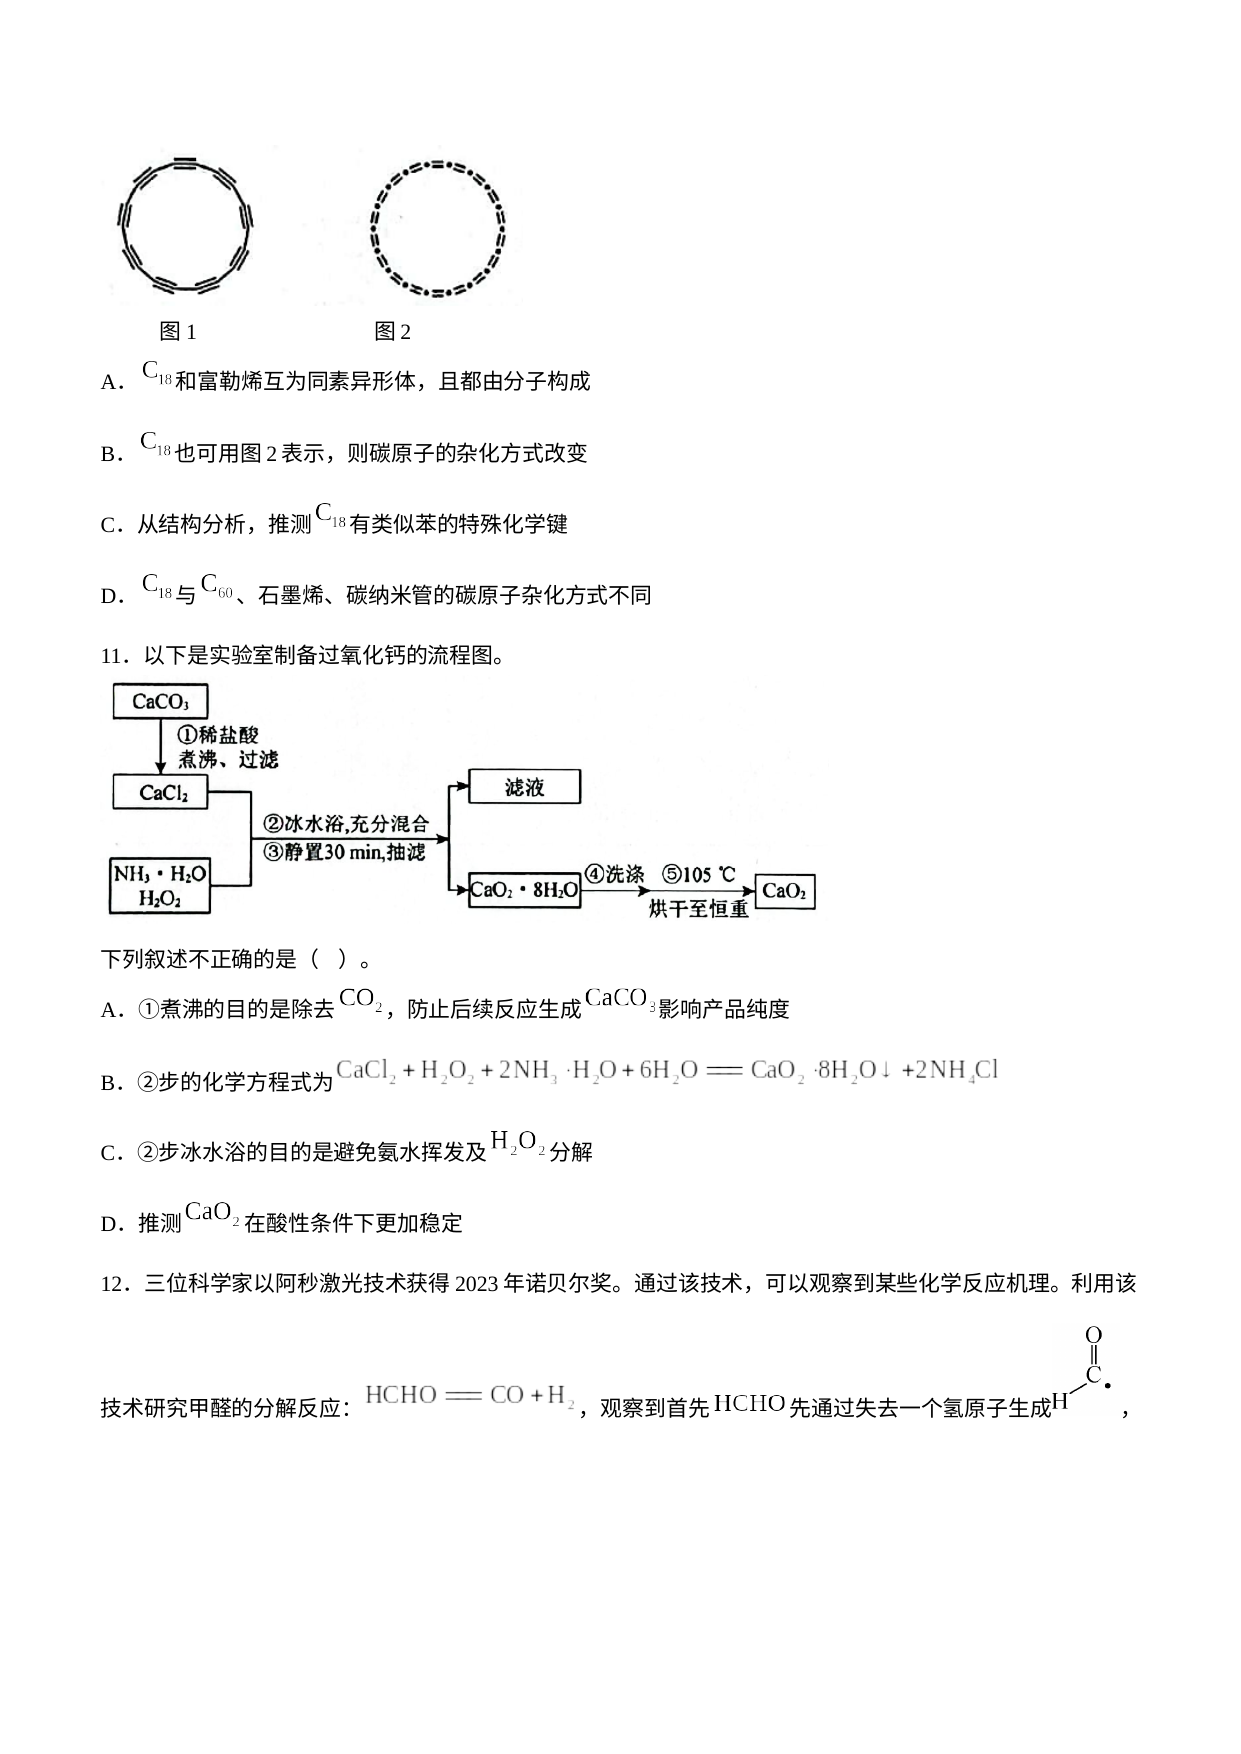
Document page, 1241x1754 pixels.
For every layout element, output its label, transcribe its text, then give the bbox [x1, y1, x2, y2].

text B．也可用图2表示，则碳原子的杂化方式改变 [100, 423, 1140, 488]
text 下列叙述不正确的是（ ）。 [100, 941, 1140, 974]
picture [1052, 1323, 1120, 1416]
picture [100, 145, 523, 306]
picture [100, 675, 829, 924]
text 11．以下是实验室制备过氧化钙的流程图。 [100, 637, 1140, 670]
text D．与、石墨烯、碳纳米管的碳原子杂化方式不同 [100, 566, 1140, 631]
text B．②步的化学方程式为 [100, 1051, 1140, 1116]
text A．和富勒烯互为同素异形体，且都由分子构成 [100, 352, 1140, 417]
text 图1 图2 [100, 313, 1140, 346]
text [100, 1265, 1140, 1453]
text C．②步冰水浴的目的是避免氨水挥发及分解 [100, 1123, 1140, 1188]
text C．从结构分析，推测有类似苯的特殊化学键 [100, 495, 1140, 560]
text D．推测在酸性条件下更加稳定 [100, 1194, 1140, 1259]
text A．①煮沸的目的是除去，防止后续反应生成影响产品纯度 [100, 980, 1140, 1045]
